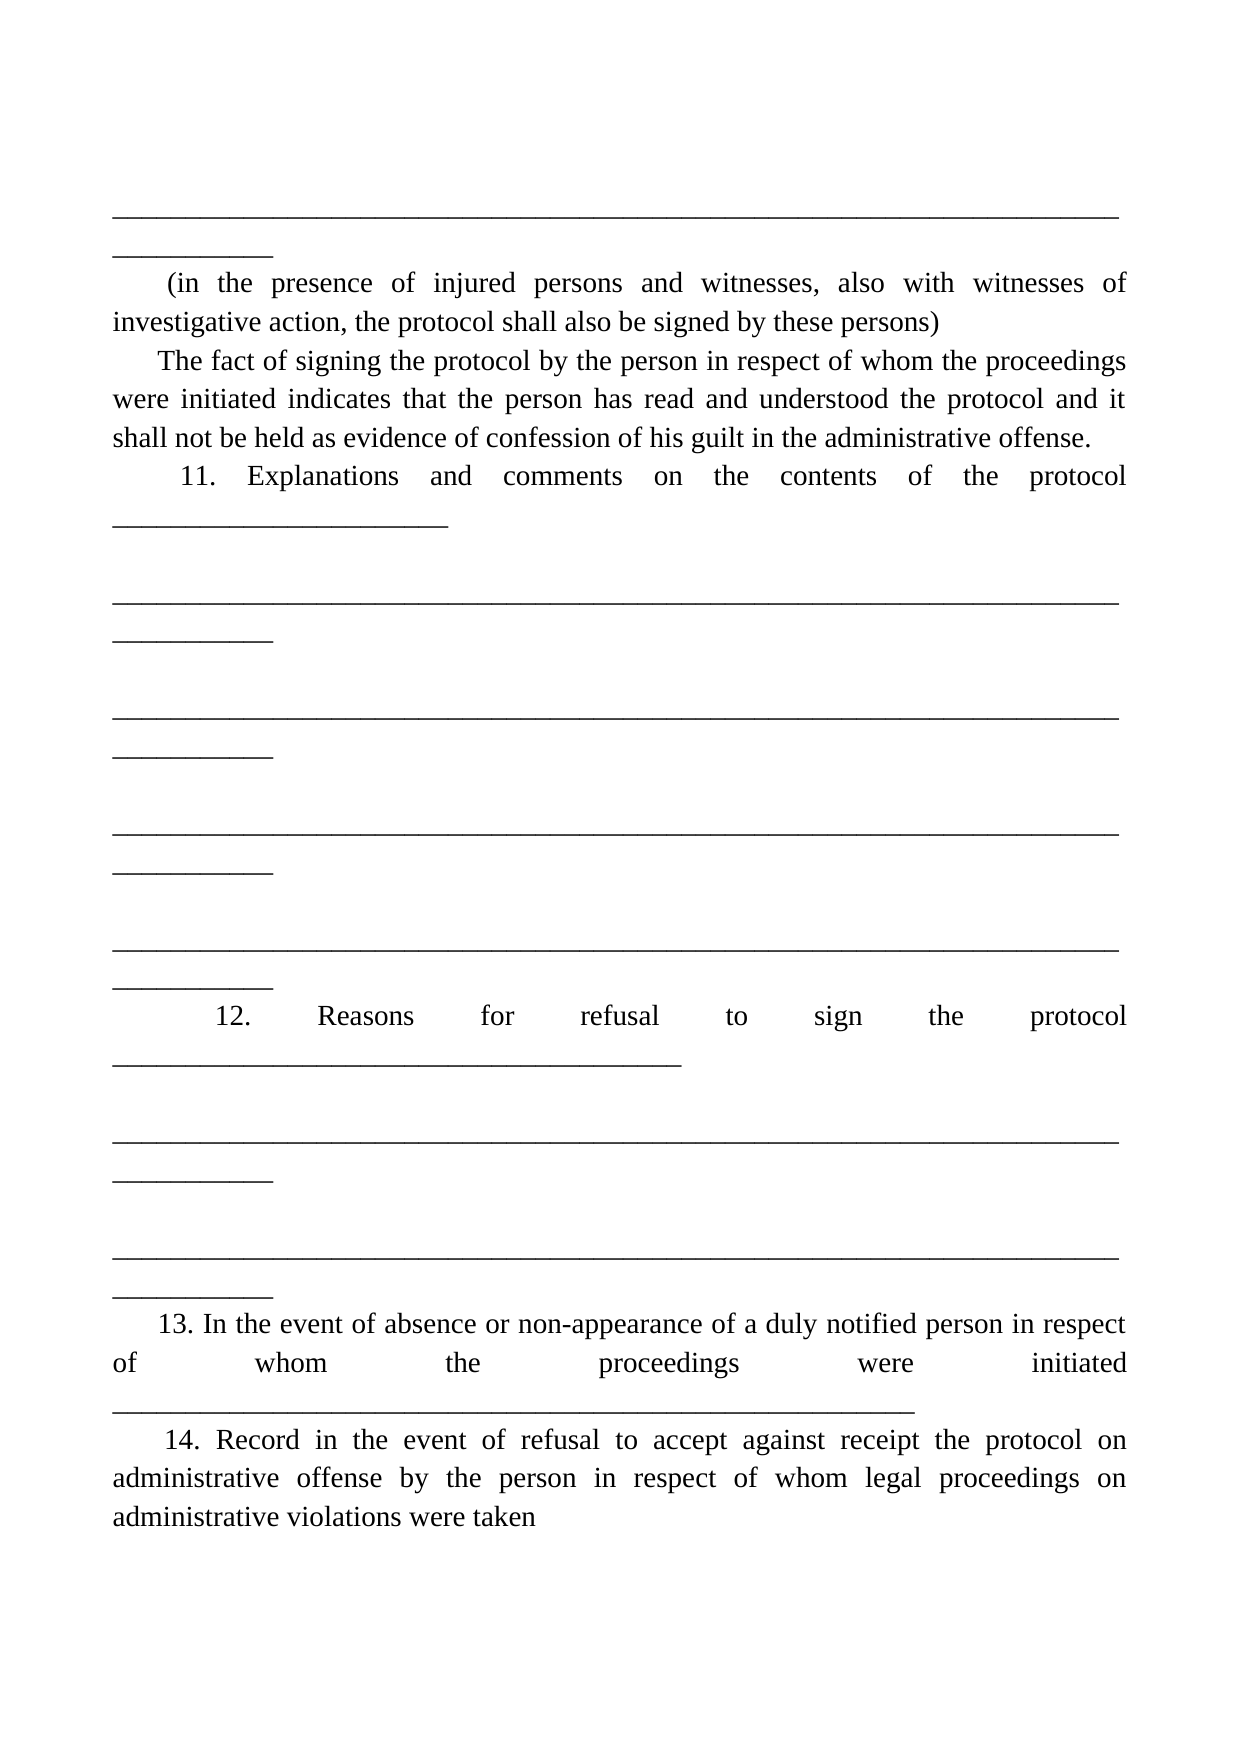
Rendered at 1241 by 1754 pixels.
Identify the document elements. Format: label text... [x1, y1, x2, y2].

text The fact of signing the protocol by the person in respect of whom the proceedings were initiated indicates that the person has read and understood the protocol and it shall not be held as evidence of confession of his guilt in the administrative offense. [112, 343, 1128, 453]
text (in the presence of injured persons and witnesses, also with witnesses of investigative action, the protocol shall also be signed by these persons) [112, 266, 1128, 338]
text ________________________________________________________________________________ [112, 1191, 1128, 1301]
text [112, 150, 1128, 261]
text ________________________________________________________________________________ [112, 1075, 1128, 1186]
text ________________________________________________________________________________ [112, 651, 1128, 762]
text 14. Record in the event of refusal to accept against receipt the protocol on administrative offense by the person in respect of whom legal proceedings on administrative violations were taken [112, 1422, 1128, 1532]
text 12. Reasons for refusal to sign the protocol _______________________________________ [112, 998, 1128, 1070]
text ________________________________________________________________________________ [112, 535, 1128, 646]
text ________________________________________________________________________________ [112, 882, 1128, 993]
text ________________________________________________________________________________ [112, 767, 1128, 877]
text 13. In the event of absence or non-appearance of a duly notified person in respect of whom the proceedings were initiated _______________________________________________________ [112, 1306, 1128, 1417]
text 11. Explanations and comments on the contents of the protocol _______________________ [112, 458, 1128, 530]
